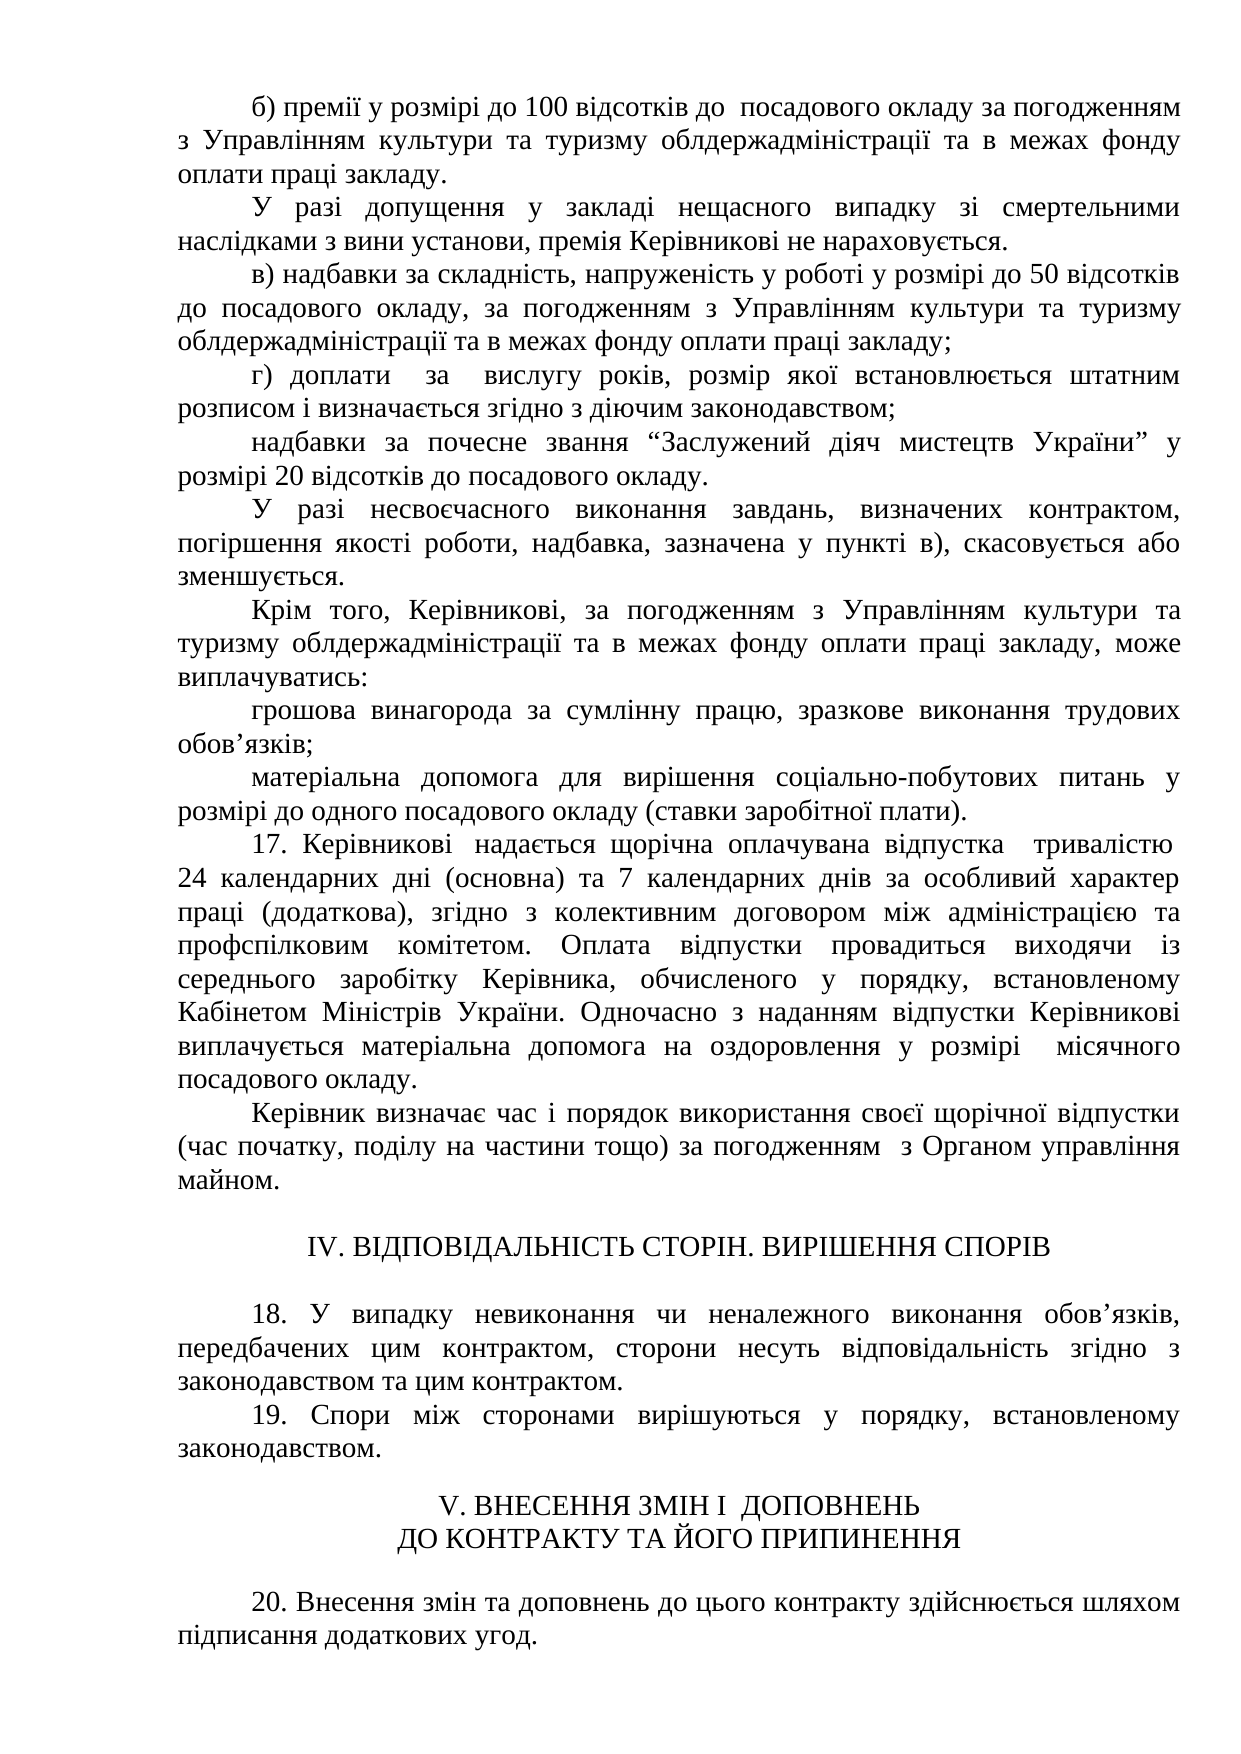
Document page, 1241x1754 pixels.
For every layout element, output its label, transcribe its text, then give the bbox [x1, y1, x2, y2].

text матеріальна допомога для вирішення соціально-побутових питань у розмірі до одного посадового окладу (ставки заробітної плати). [177, 759, 1181, 827]
text V. ВНЕСЕННЯ ЗМІН І ДОПОВНЕНЬ [177, 1488, 1181, 1521]
text грошова винагорода за сумлінну працю, зразкове виконання трудових обов’язків; [177, 692, 1181, 759]
text 19. Спори між сторонами вирішуються у порядку, встановленому законодавством. [177, 1397, 1181, 1464]
text Крім того, Керівникові, за погодженням з Управлінням культури та туризму облдержадміністрації та в межах фонду оплати праці закладу, може виплачуватись: [177, 592, 1181, 692]
text У разі несвоєчасного виконання завдань, визначених контрактом, погіршення якості роботи, надбавка, зазначена у пункті в), скасовується або зменшується. [177, 491, 1181, 592]
text 24 календарних дні (основна) та 7 календарних днів за особливий характер праці (додаткова), згідно з колективним договором між адміністрацією та профспілковим комітетом. Оплата відпустки провадиться виходячи із середнього заробітку Керівника, обчисленого у порядку, встановленому Кабінетом Міністрів України. Одночасно з наданням відпустки Керівникові виплачується матеріальна допомога на оздоровлення у розмірі місячного посадового окладу. [177, 860, 1181, 1095]
text ДО КОНТРАКТУ ТА ЙОГО ПРИПИНЕННЯ [177, 1521, 1181, 1555]
text б) премії у розмірі до 100 відсотків до посадового окладу за погодженням з Управлінням культури та туризму облдержадміністрації та в межах фонду оплати праці закладу. [177, 89, 1181, 189]
text У разі допущення у закладі нещасного випадку зі смертельними наслідками з вини установи, премія Керівникові не нараховується. [177, 189, 1181, 256]
text 20. Внесення змін та доповнень до цього контракту здійснюється шляхом підписання додаткових угод. [177, 1584, 1181, 1651]
text 17. Керівникові надається щорічна оплачувана відпустка тривалістю [177, 827, 1181, 860]
text г) доплати за вислугу років, розмір якої встановлюється штатним розписом і визначається згідно з діючим законодавством; [177, 357, 1181, 424]
text Керівник визначає час і порядок використання своєї щорічної відпустки (час початку, поділу на частини тощо) за погодженням з Органом управління майном. [177, 1095, 1181, 1196]
text IV. ВІДПОВІДАЛЬНІСТЬ СТОРІН. ВИРІШЕННЯ СПОРІВ [177, 1229, 1181, 1263]
text 18. У випадку невиконання чи неналежного виконання обов’язків, передбачених цим контрактом, сторони несуть відповідальність згідно з законодавством та цим контрактом. [177, 1296, 1181, 1397]
text надбавки за почесне звання “Заслужений діяч мистецтв України” у розмірі 20 відсотків до посадового окладу. [177, 424, 1181, 491]
text в) надбавки за складність, напруженість у роботі у розмірі до 50 відсотків до посадового окладу, за погодженням з Управлінням культури та туризму облдержадміністрації та в межах фонду оплати праці закладу; [177, 256, 1181, 357]
